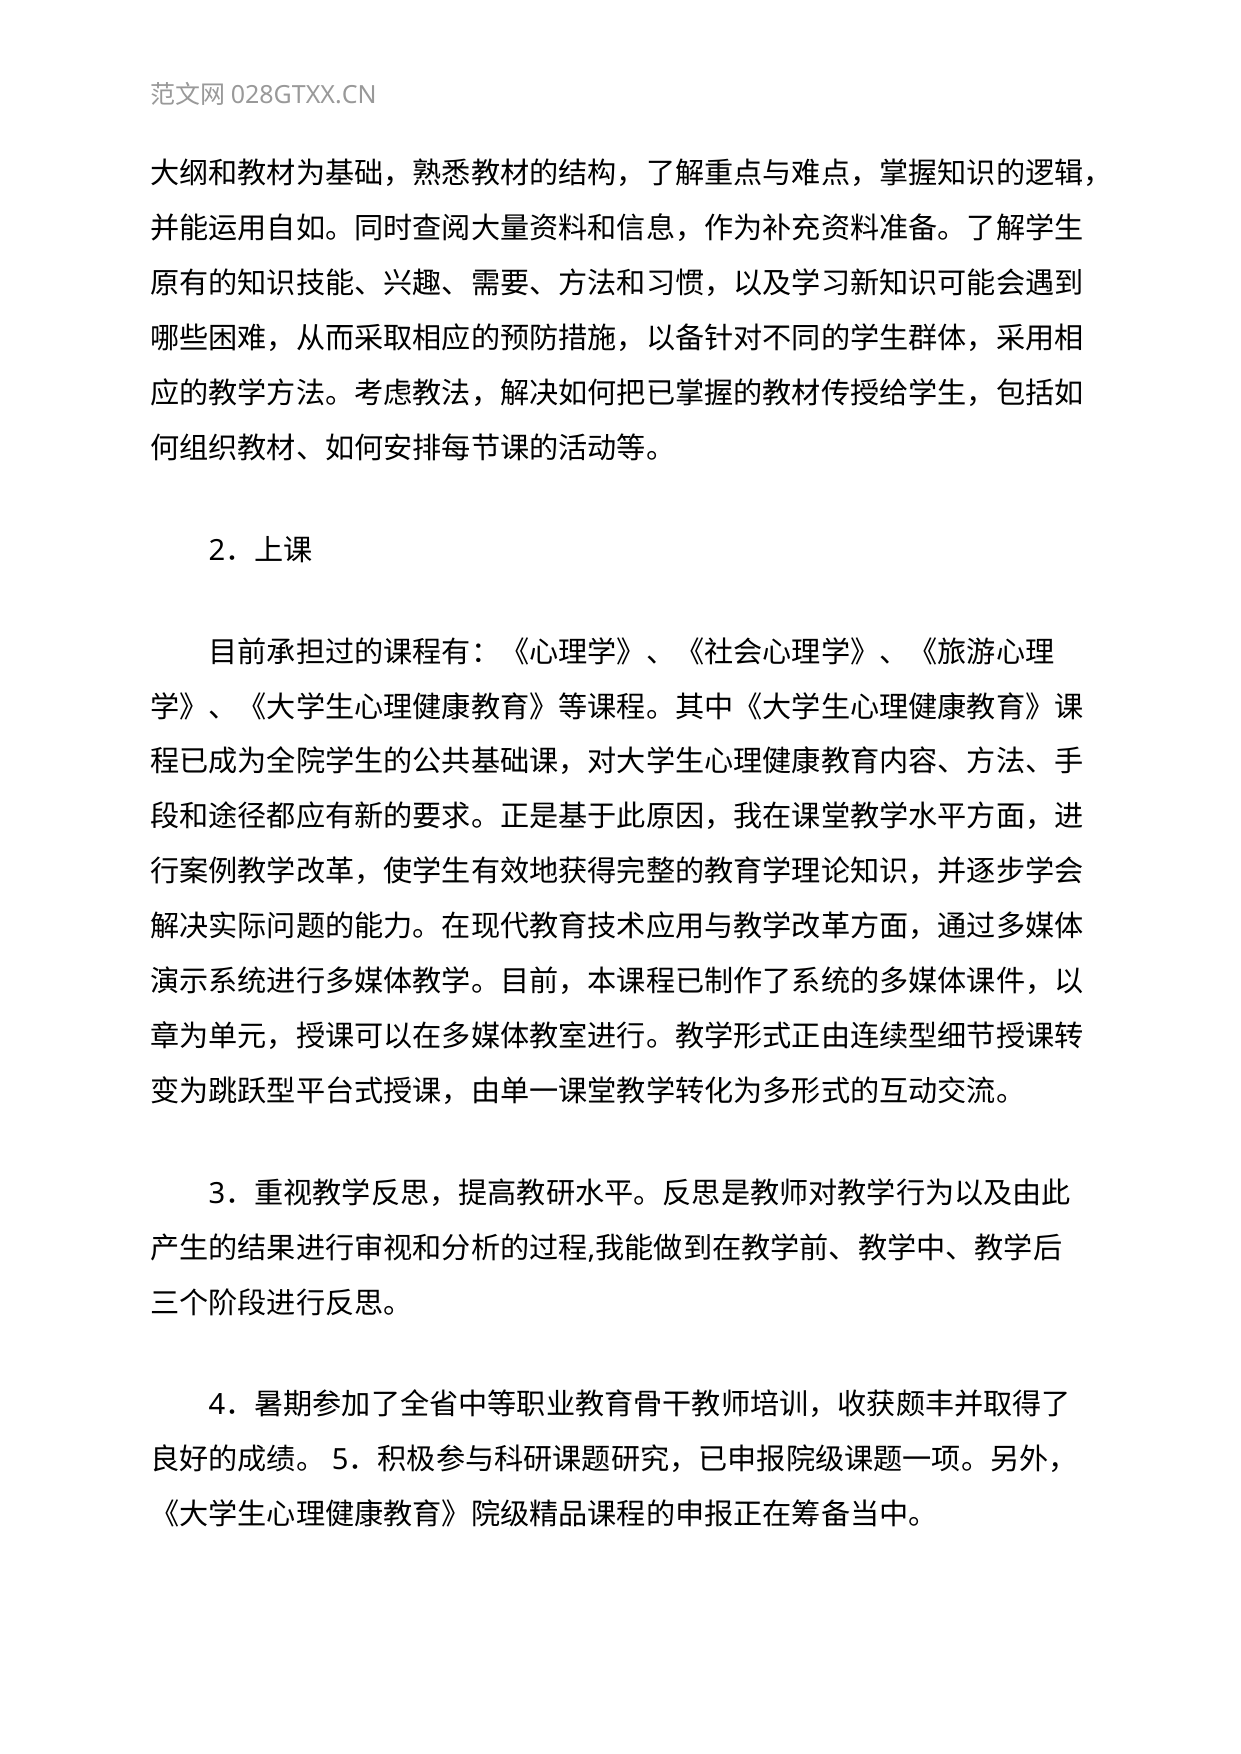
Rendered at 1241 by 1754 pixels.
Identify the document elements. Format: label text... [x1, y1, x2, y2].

text 目前承担过的课程有：《心理学》、《社会心理学》、《旅游心理学》、《大学生心理健康教育》等课程。其中《大学生心理健康教育》课程已成为全院学生的公共基础课，对大学生心理健康教育内容、方法、手段和途径都应有新的要求。正是基于此原因，我在课堂教学水平方面，进行案例教学改革，使学生有效地获得完整的教育学理论知识，并逐步学会解决实际问题的能力。在现代教育技术应用与教学改革方面，通过多媒体演示系统进行多媒体教学。目前，本课程已制作了系统的多媒体课件，以章为单元，授课可以在多媒体教室进行。教学形式正由连续型细节授课转变为跳跃型平台式授课，由单一课堂教学转化为多形式的互动交流。 [150, 628, 1090, 1110]
text 2．上课 [150, 526, 1090, 569]
text 4．暑期参加了全省中等职业教育骨干教师培训，收获颇丰并取得了良好的成绩。 5．积极参与科研课题研究，已申报院级课题一项。另外，《大学生心理健康教育》院级精品课程的申报正在筹备当中。 [150, 1381, 1090, 1533]
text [150, 150, 1090, 467]
text 3．重视教学反思，提高教研水平。反思是教师对教学行为以及由此产生的结果进行审视和分析的过程,我能做到在教学前、教学中、教学后三个阶段进行反思。 [150, 1169, 1090, 1321]
